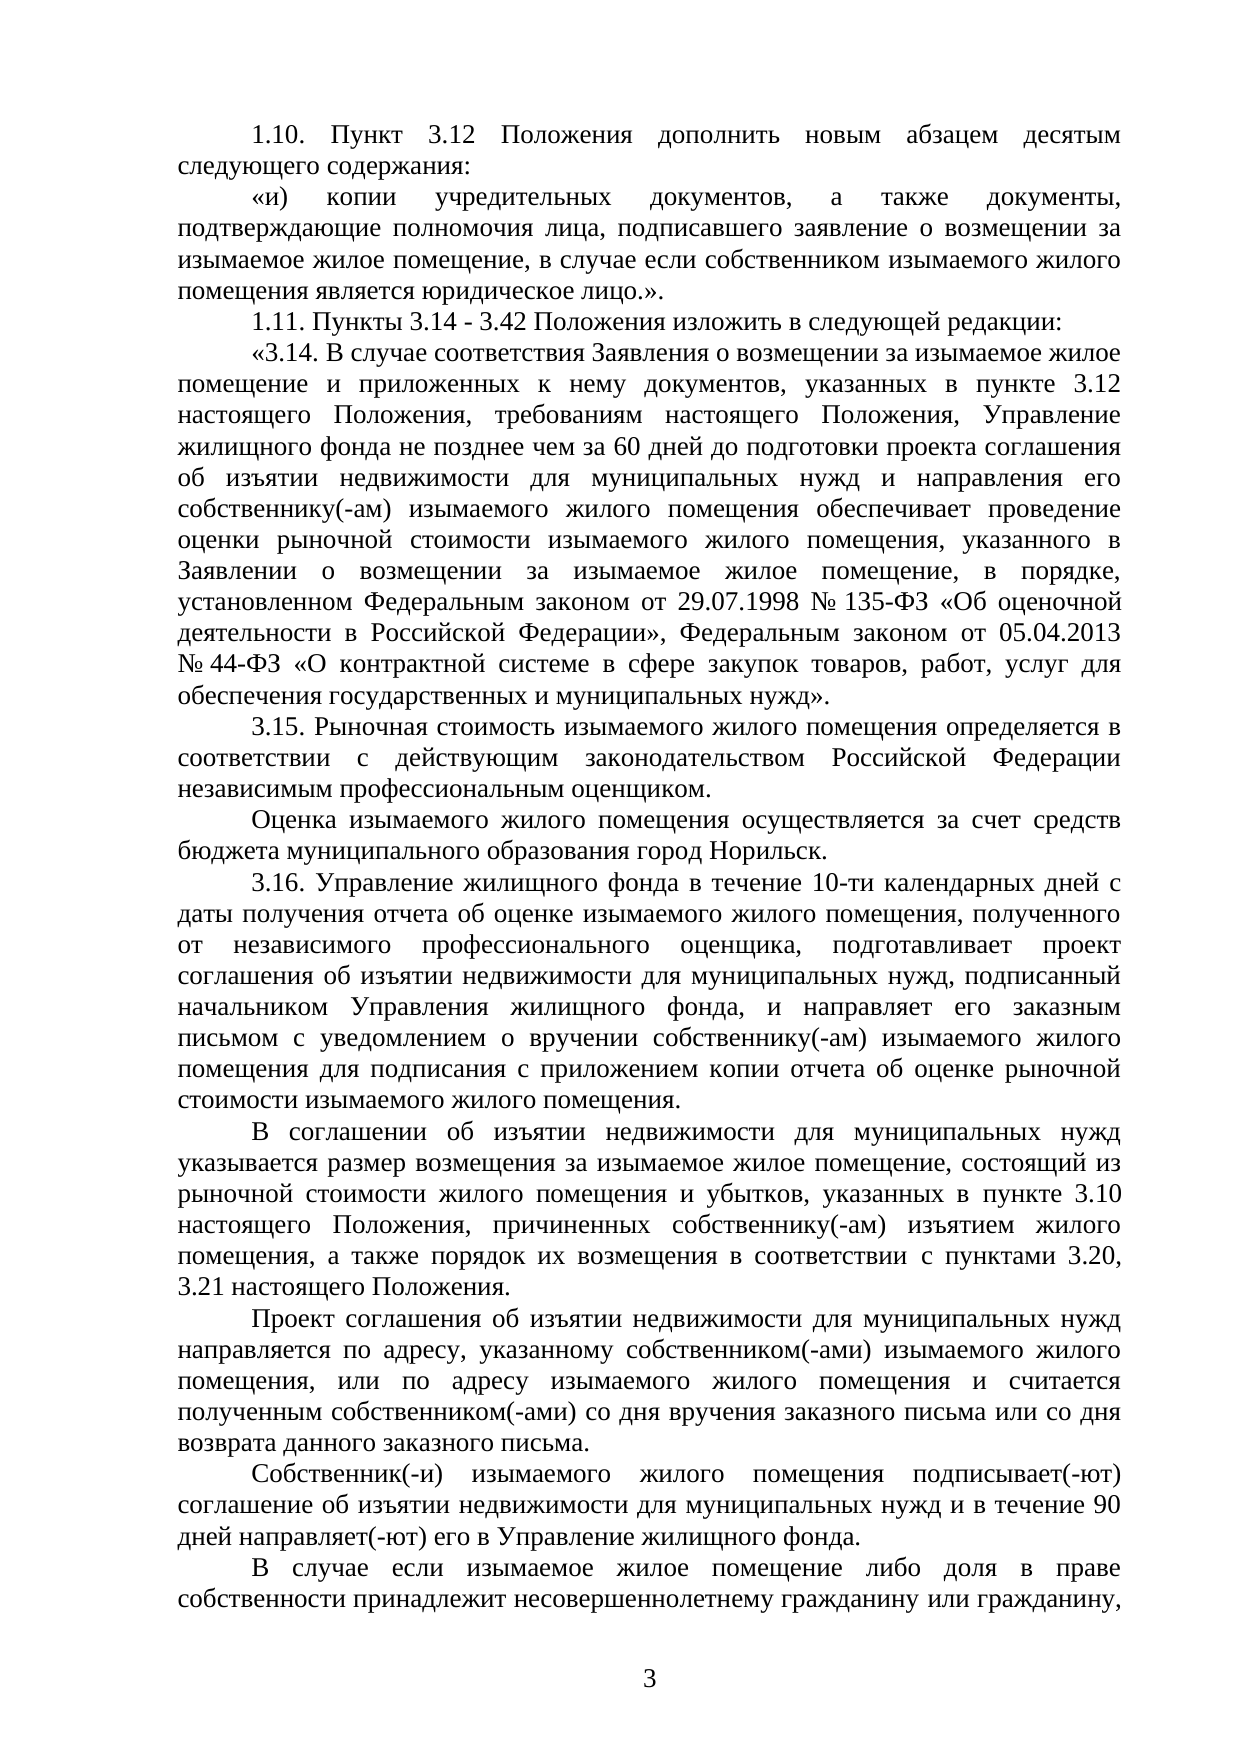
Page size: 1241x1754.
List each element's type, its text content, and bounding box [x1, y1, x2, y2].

text Проект соглашения об изъятии недвижимости для муниципальных нужд направляется по адресу, указанному собственником(-ами) изымаемого жилого помещения, или по адресу изымаемого жилого помещения и считается полученным собственником(-ами) со дня вручения заказного письма или со дня возврата данного заказного письма. [177, 1302, 1122, 1457]
text Собственник(-и) изымаемого жилого помещения подписывает(-ют) соглашение об изъятии недвижимости для муниципальных нужд и в течение 90 дней направляет(-ют) его в Управление жилищного фонда. [177, 1457, 1122, 1551]
text 1.11. Пункты 3.14 - 3.42 Положения изложить в следующей редакции: [177, 305, 1122, 336]
text 1.10. Пункт 3.12 Положения дополнить новым абзацем десятым следующего содержания: [177, 118, 1122, 180]
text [177, 1551, 1122, 1613]
text В соглашении об изъятии недвижимости для муниципальных нужд указывается размер возмещения за изымаемое жилое помещение, состоящий из рыночной стоимости жилого помещения и убытков, указанных в пункте 3.10 настоящего Положения, причиненных собственнику(-ам) изъятием жилого помещения, а также порядок их возмещения в соответствии с пунктами 3.20, 3.21 настоящего Положения. [177, 1115, 1122, 1302]
text «и) копии учредительных документов, а также документы, подтверждающие полномочия лица, подписавшего заявление о возмещении за изымаемое жилое помещение, в случае если собственником изымаемого жилого помещения является юридическое лицо.». [177, 180, 1122, 305]
text 3.15. Рыночная стоимость изымаемого жилого помещения определяется в соответствии с действующим законодательством Российской Федерации независимым профессиональным оценщиком. [177, 710, 1122, 803]
text Оценка изымаемого жилого помещения осуществляется за счет средств бюджета муниципального образования город Норильск. [177, 803, 1122, 866]
text «3.14. В случае соответствия Заявления о возмещении за изымаемое жилое помещение и приложенных к нему документов, указанных в пункте 3.12 настоящего Положения, требованиям настоящего Положения, Управление жилищного фонда не позднее чем за 60 дней до подготовки проекта соглашения об изъятии недвижимости для муниципальных нужд и направления его собственнику(-ам) изымаемого жилого помещения обеспечивает проведение оценки рыночной стоимости изымаемого жилого помещения, указанного в Заявлении о возмещении за изымаемое жилое помещение, в порядке, установленном Федеральным законом от 29.07.1998 № 135-ФЗ «Об оценочной деятельности в Российской Федерации», Федеральным законом от 05.04.2013 № 44-ФЗ «О контрактной системе в сфере закупок товаров, работ, услуг для обеспечения государственных и муниципальных нужд». [177, 336, 1122, 710]
text 3.16. Управление жилищного фонда в течение 10-ти календарных дней с даты получения отчета об оценке изымаемого жилого помещения, полученного от независимого профессионального оценщика, подготавливает проект соглашения об изъятии недвижимости для муниципальных нужд, подписанный начальником Управления жилищного фонда, и направляет его заказным письмом с уведомлением о вручении собственнику(-ам) изымаемого жилого помещения для подписания с приложением копии отчета об оценке рыночной стоимости изымаемого жилого помещения. [177, 866, 1122, 1115]
